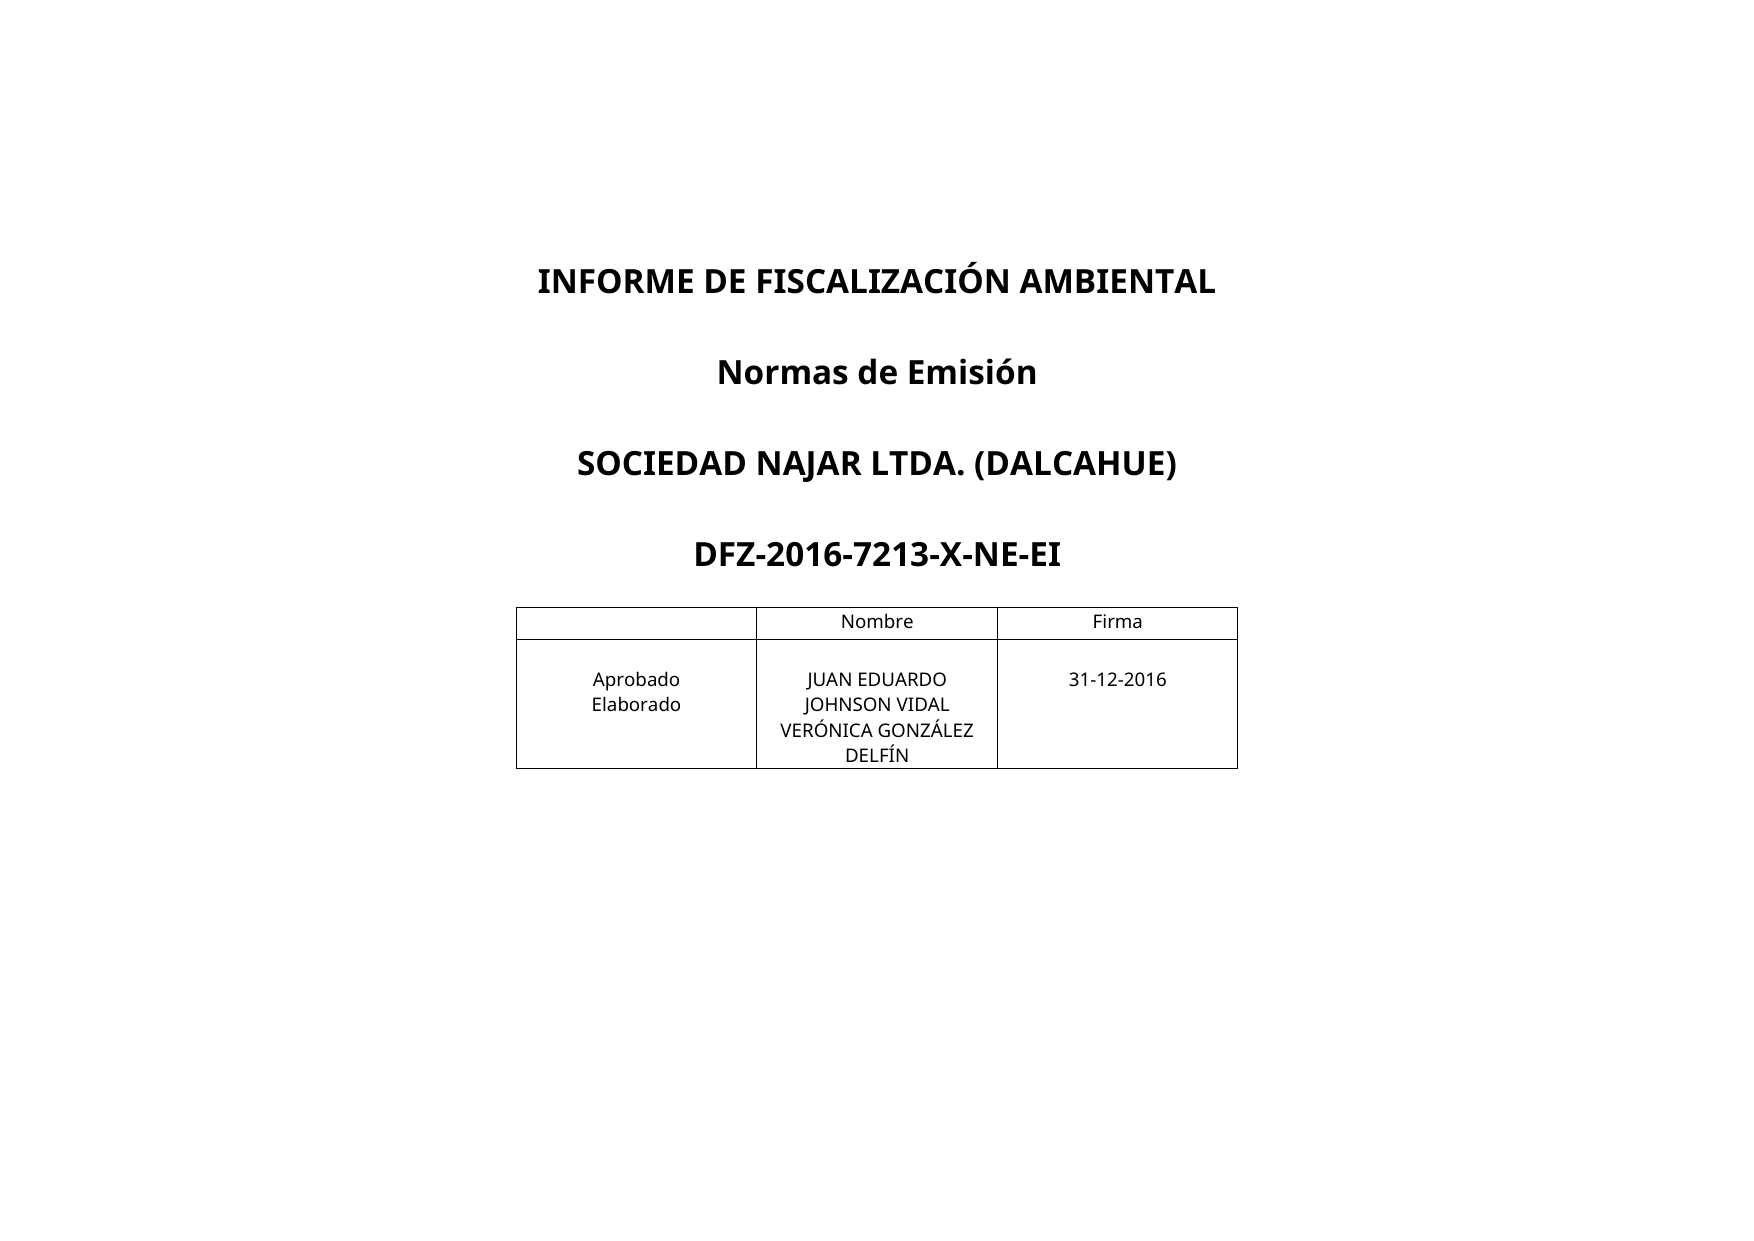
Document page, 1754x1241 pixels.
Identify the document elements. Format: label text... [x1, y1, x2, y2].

table_header Nombre [757, 608, 997, 639]
table_cell 31-12-2016 [998, 640, 1237, 768]
text Normas de Emisión [150, 303, 1604, 394]
text SOCIEDAD NAJAR LTDA. (DALCAHUE) [150, 394, 1604, 485]
text DFZ-2016-7213-X-NE-EI [150, 485, 1604, 576]
table_header Firma [998, 608, 1237, 639]
table_cell JUAN EDUARDO JOHNSON VIDAL VERÓNICA GONZÁLEZ DELFÍN [757, 640, 997, 768]
table_cell Aprobado Elaborado [517, 640, 756, 768]
text INFORME DE FISCALIZACIÓN AMBIENTAL [150, 212, 1604, 303]
table_header [517, 608, 756, 639]
